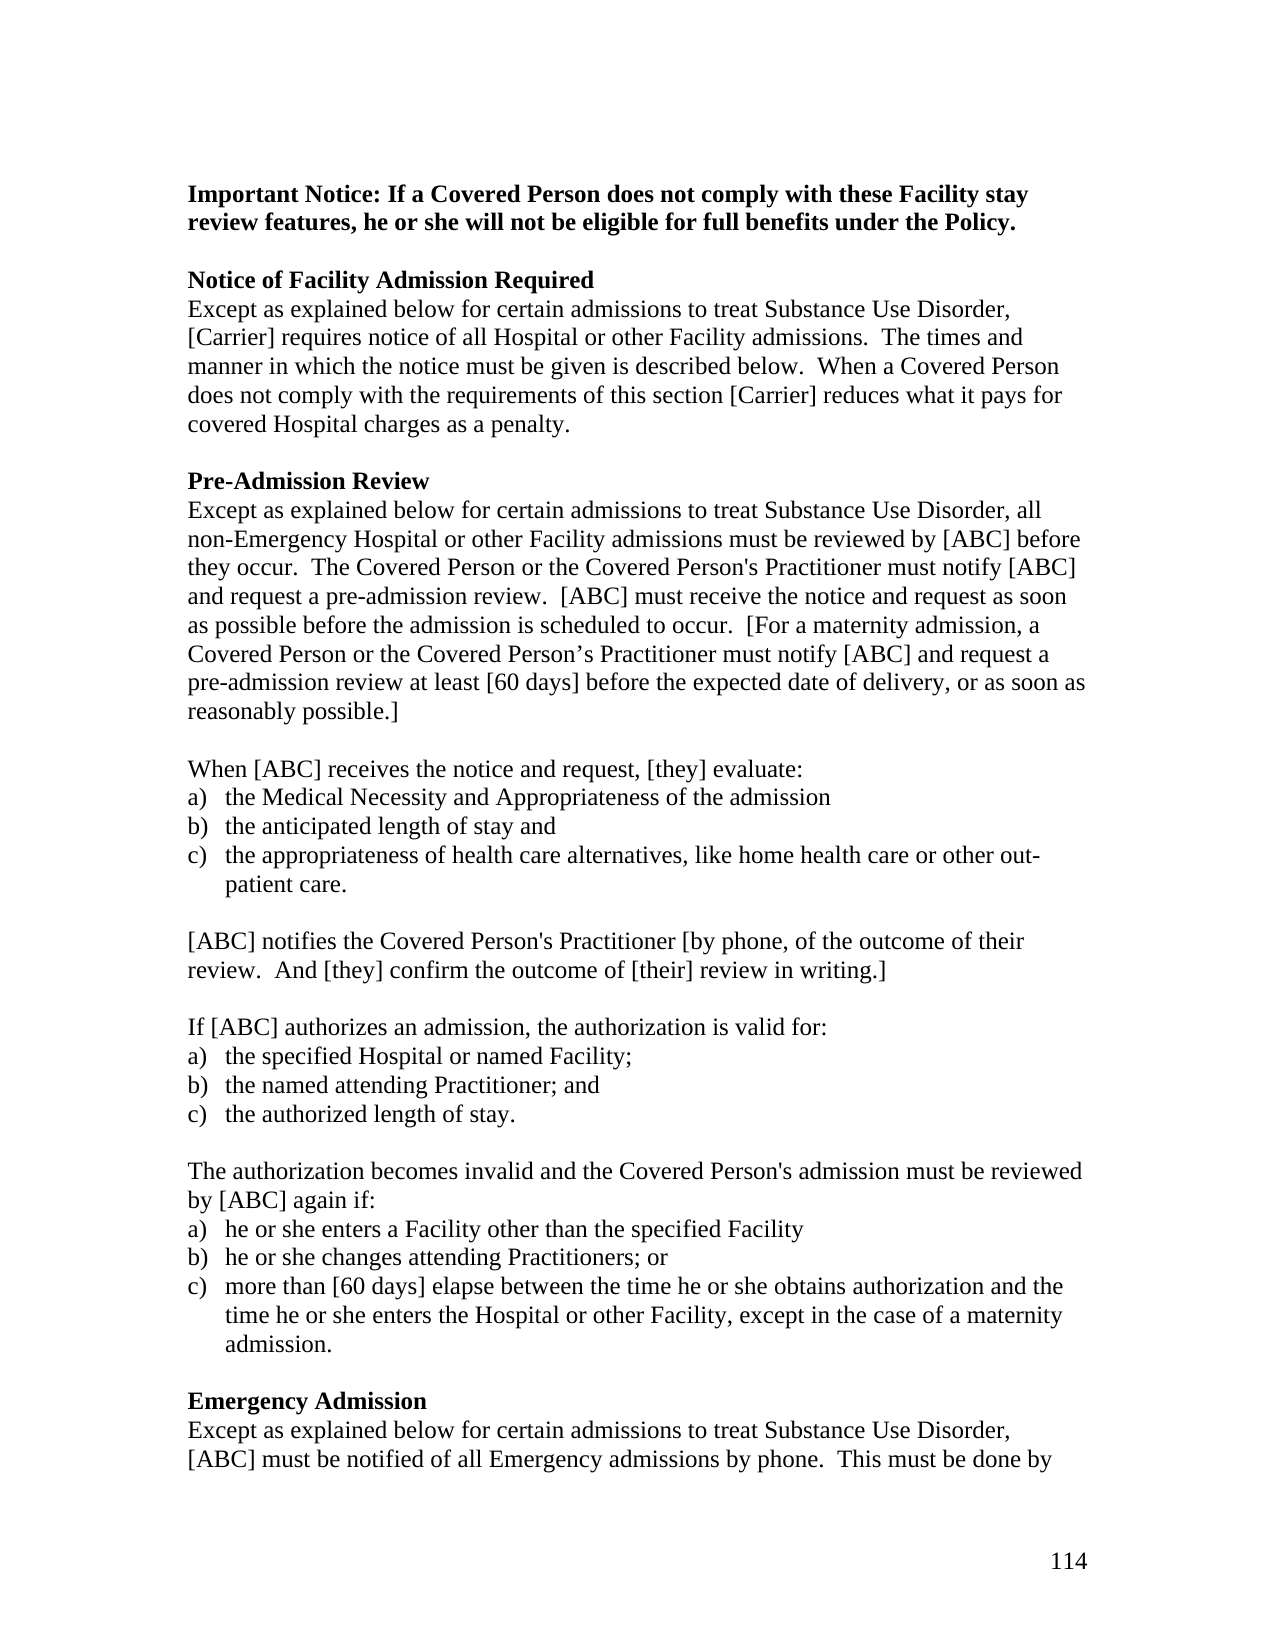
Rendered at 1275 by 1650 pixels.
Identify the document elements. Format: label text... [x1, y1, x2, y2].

text When [ABC] receives the notice and request, [they] evaluate: [187, 754, 1087, 782]
list the authorized length of stay. [187, 1099, 1087, 1127]
text If [ABC] authorizes an admission, the authorization is valid for: [187, 1012, 1087, 1041]
text Except as explained below for certain admissions to treat Substance Use Disorder, [Carrier] requires notice of all Hospital or other Facility admissions. The times and manner in which the notice must be given is described below. When a Covered Person does not comply with the requirements of this section [Carrier] reduces what it pays for covered Hospital charges as a penalty. [187, 294, 1087, 437]
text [187, 1415, 1087, 1472]
list more than [60 days] elapse between the time he or she obtains authorization and the time he or she enters the Hospital or other Facility, except in the case of a maternity admission. [187, 1271, 1087, 1357]
list the anticipated length of stay and [187, 811, 1087, 840]
text Notice of Facility Admission Required [187, 265, 1087, 294]
list he or she changes attending Practitioners; or [187, 1242, 1087, 1271]
list the named attending Practitioner; and [187, 1070, 1087, 1099]
text Emergency Admission [187, 1386, 1087, 1415]
text Important Notice: If a Covered Person does not comply with these Facility stay review features, he or she will not be eligible for full benefits under the Policy. [187, 179, 1087, 236]
list the specified Hospital or named Facility; [187, 1041, 1087, 1070]
list the appropriateness of health care alternatives, like home health care or other out-patient care. [187, 840, 1087, 897]
text [ABC] notifies the Covered Person's Practitioner [by phone, of the outcome of their review. And [they] confirm the outcome of [their] review in writing.] [187, 926, 1087, 984]
text Pre-Admission Review [187, 466, 1087, 495]
list he or she enters a Facility other than the specified Facility [187, 1214, 1087, 1242]
list the Medical Necessity and Appropriateness of the admission [187, 782, 1087, 811]
text Except as explained below for certain admissions to treat Substance Use Disorder, all non-Emergency Hospital or other Facility admissions must be reviewed by [ABC] before they occur. The Covered Person or the Covered Person's Practitioner must notify [ABC] and request a pre-admission review. [ABC] must receive the notice and request as soon as possible before the admission is scheduled to occur. [For a maternity admission, a Covered Person or the Covered Person’s Practitioner must notify [ABC] and request a pre-admission review at least [60 days] before the expected date of delivery, or as soon as reasonably possible.] [187, 495, 1087, 725]
text The authorization becomes invalid and the Covered Person's admission must be reviewed by [ABC] again if: [187, 1156, 1087, 1214]
